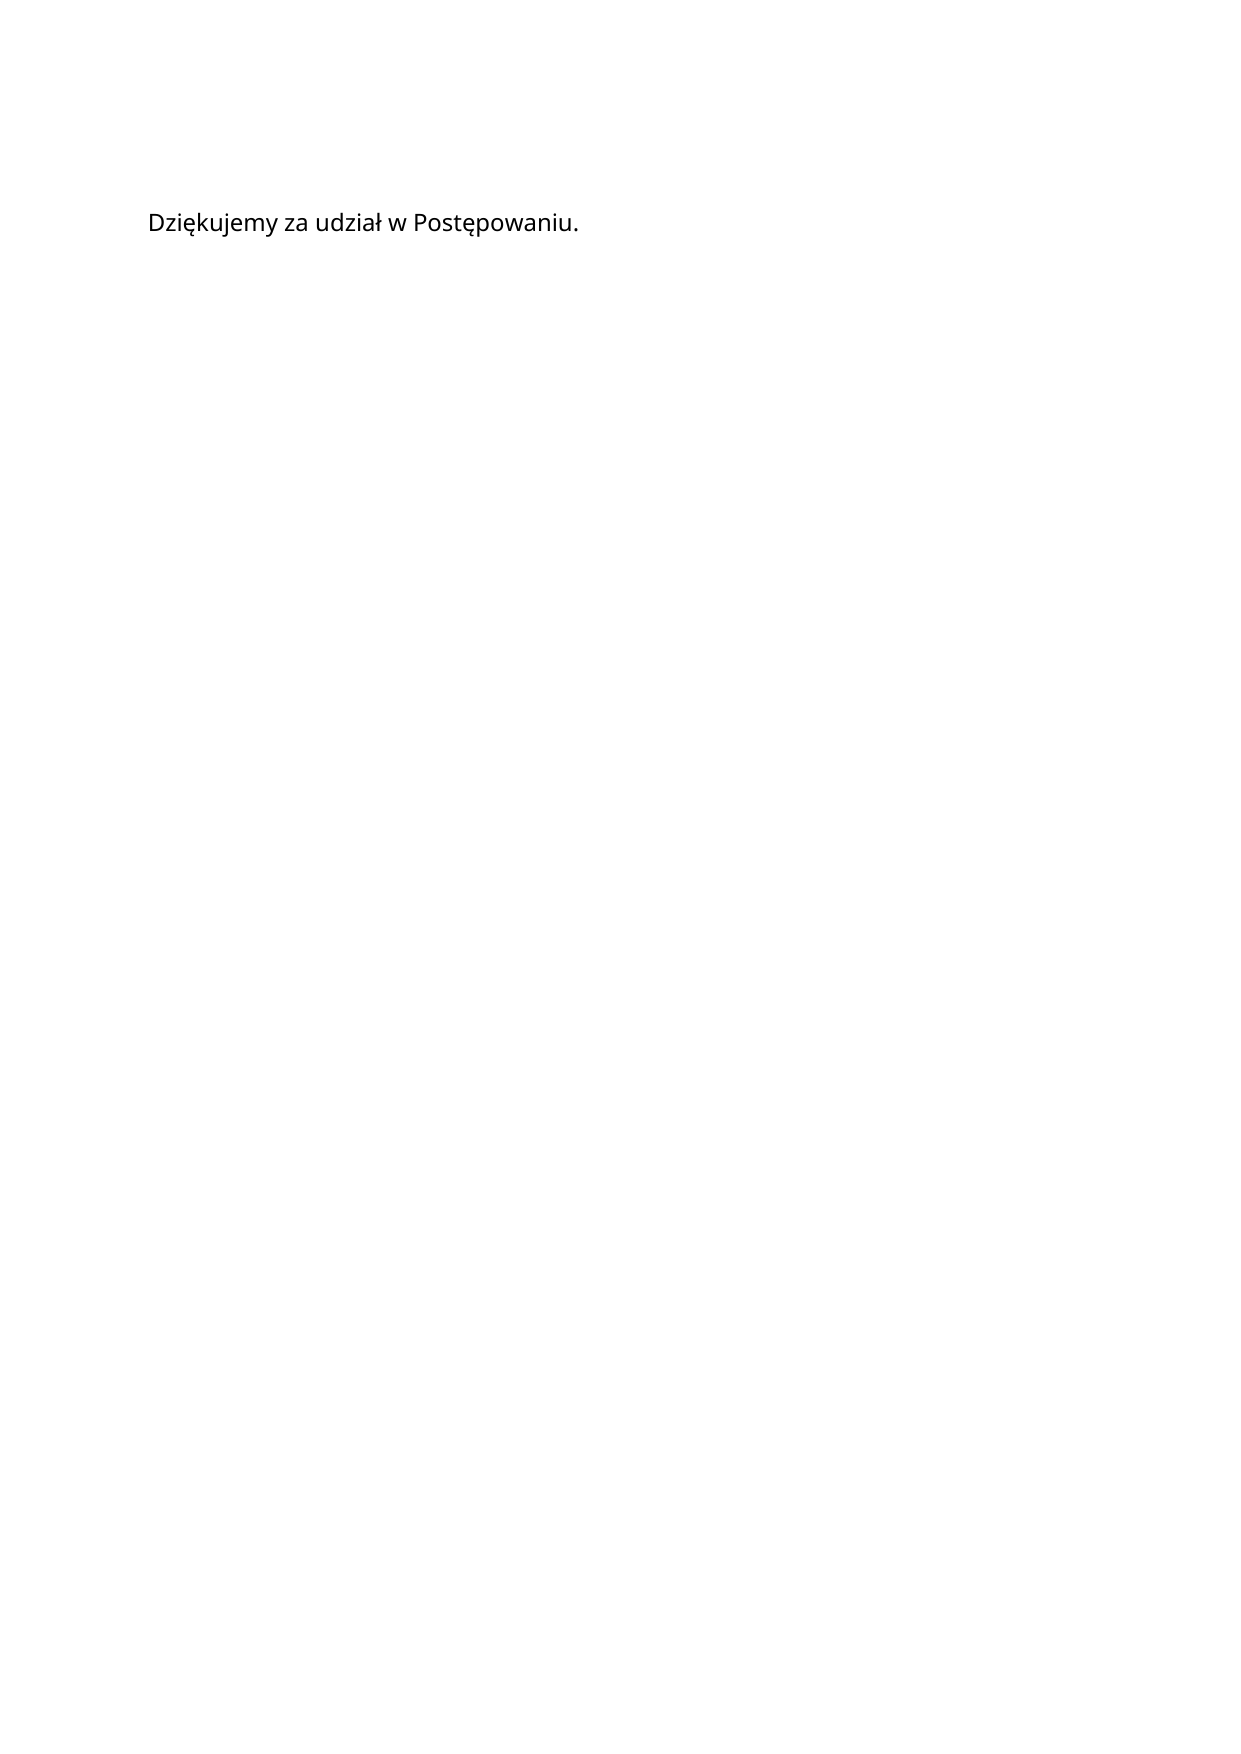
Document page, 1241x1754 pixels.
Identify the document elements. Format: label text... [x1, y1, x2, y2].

text Dziękujemy za udział w Postępowaniu. [148, 206, 1093, 238]
